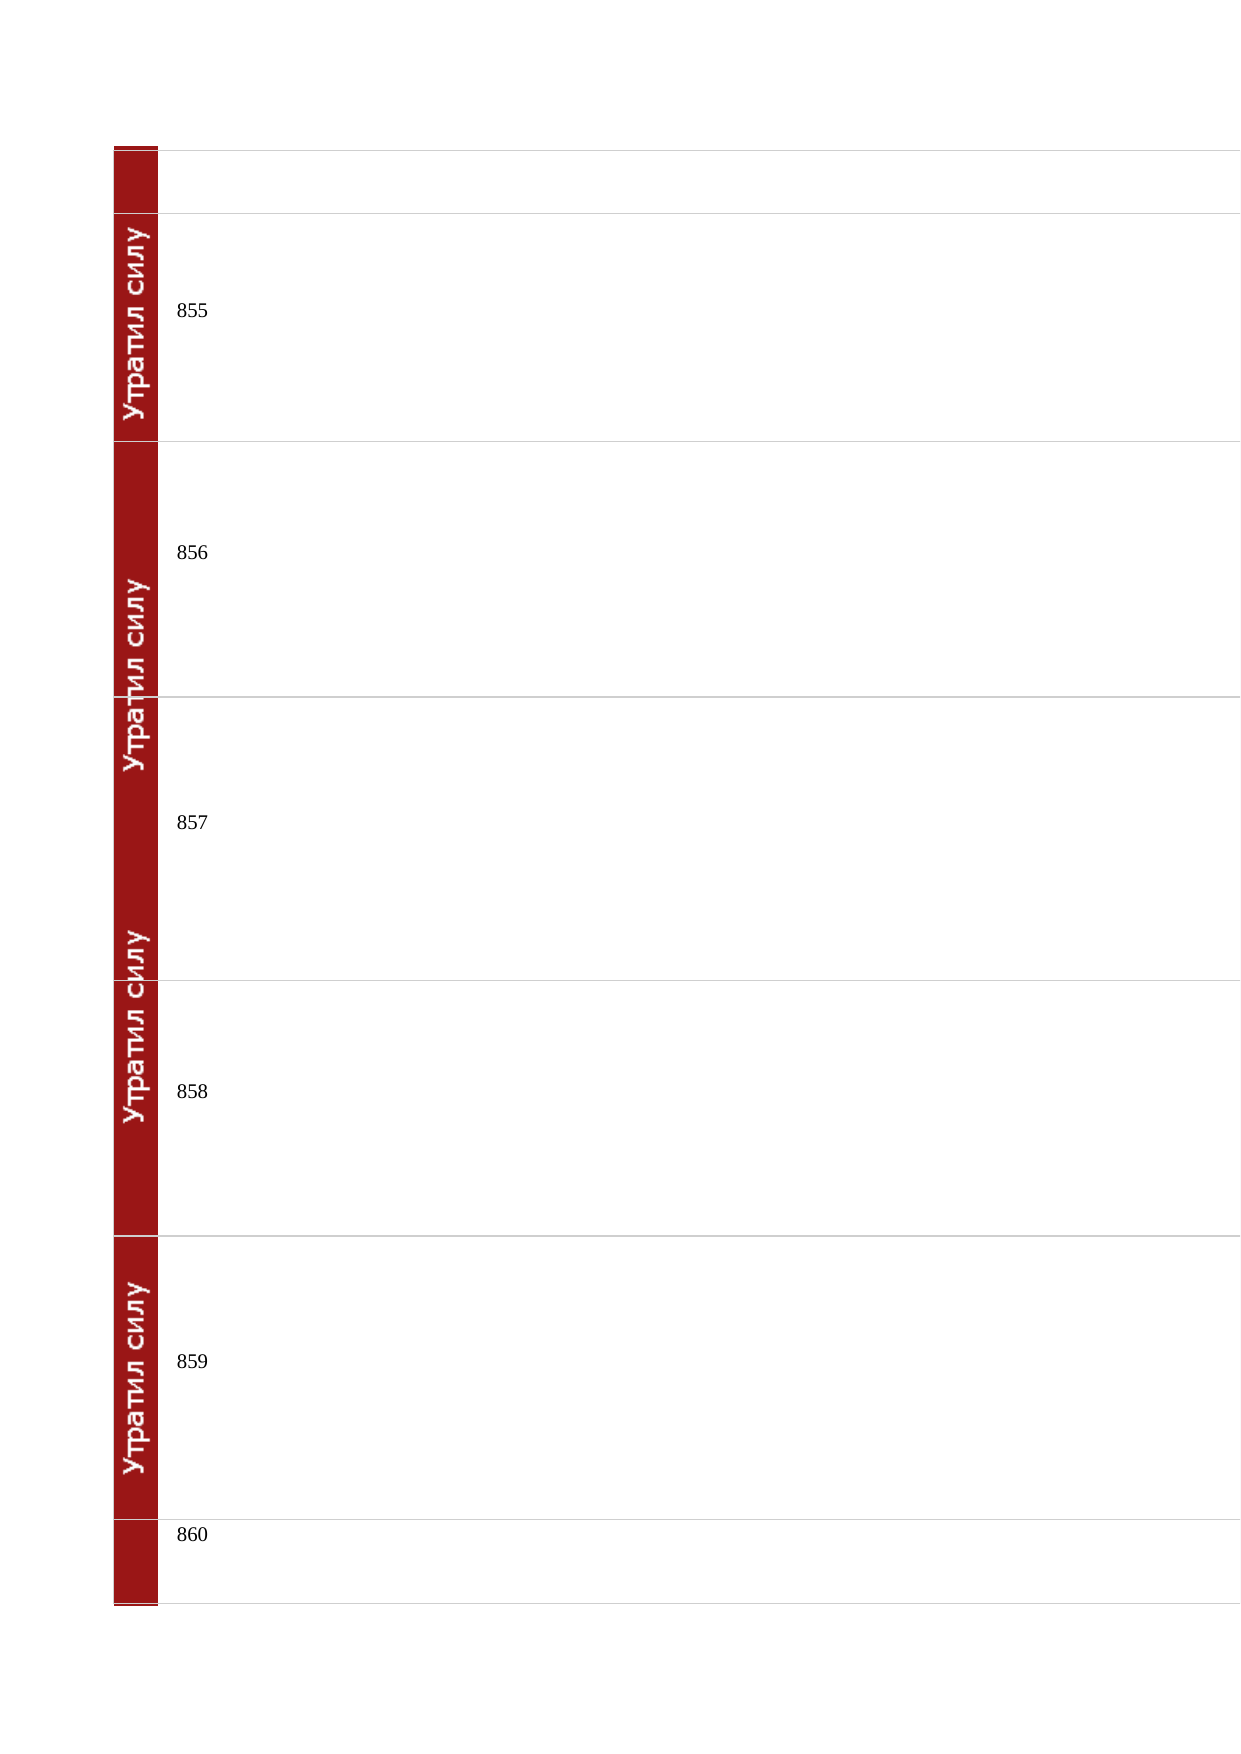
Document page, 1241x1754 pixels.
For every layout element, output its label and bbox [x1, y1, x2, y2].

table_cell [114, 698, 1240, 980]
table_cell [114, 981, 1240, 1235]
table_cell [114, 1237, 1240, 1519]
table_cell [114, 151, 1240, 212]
picture [114, 146, 158, 150]
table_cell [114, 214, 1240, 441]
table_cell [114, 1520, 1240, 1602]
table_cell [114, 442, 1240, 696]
